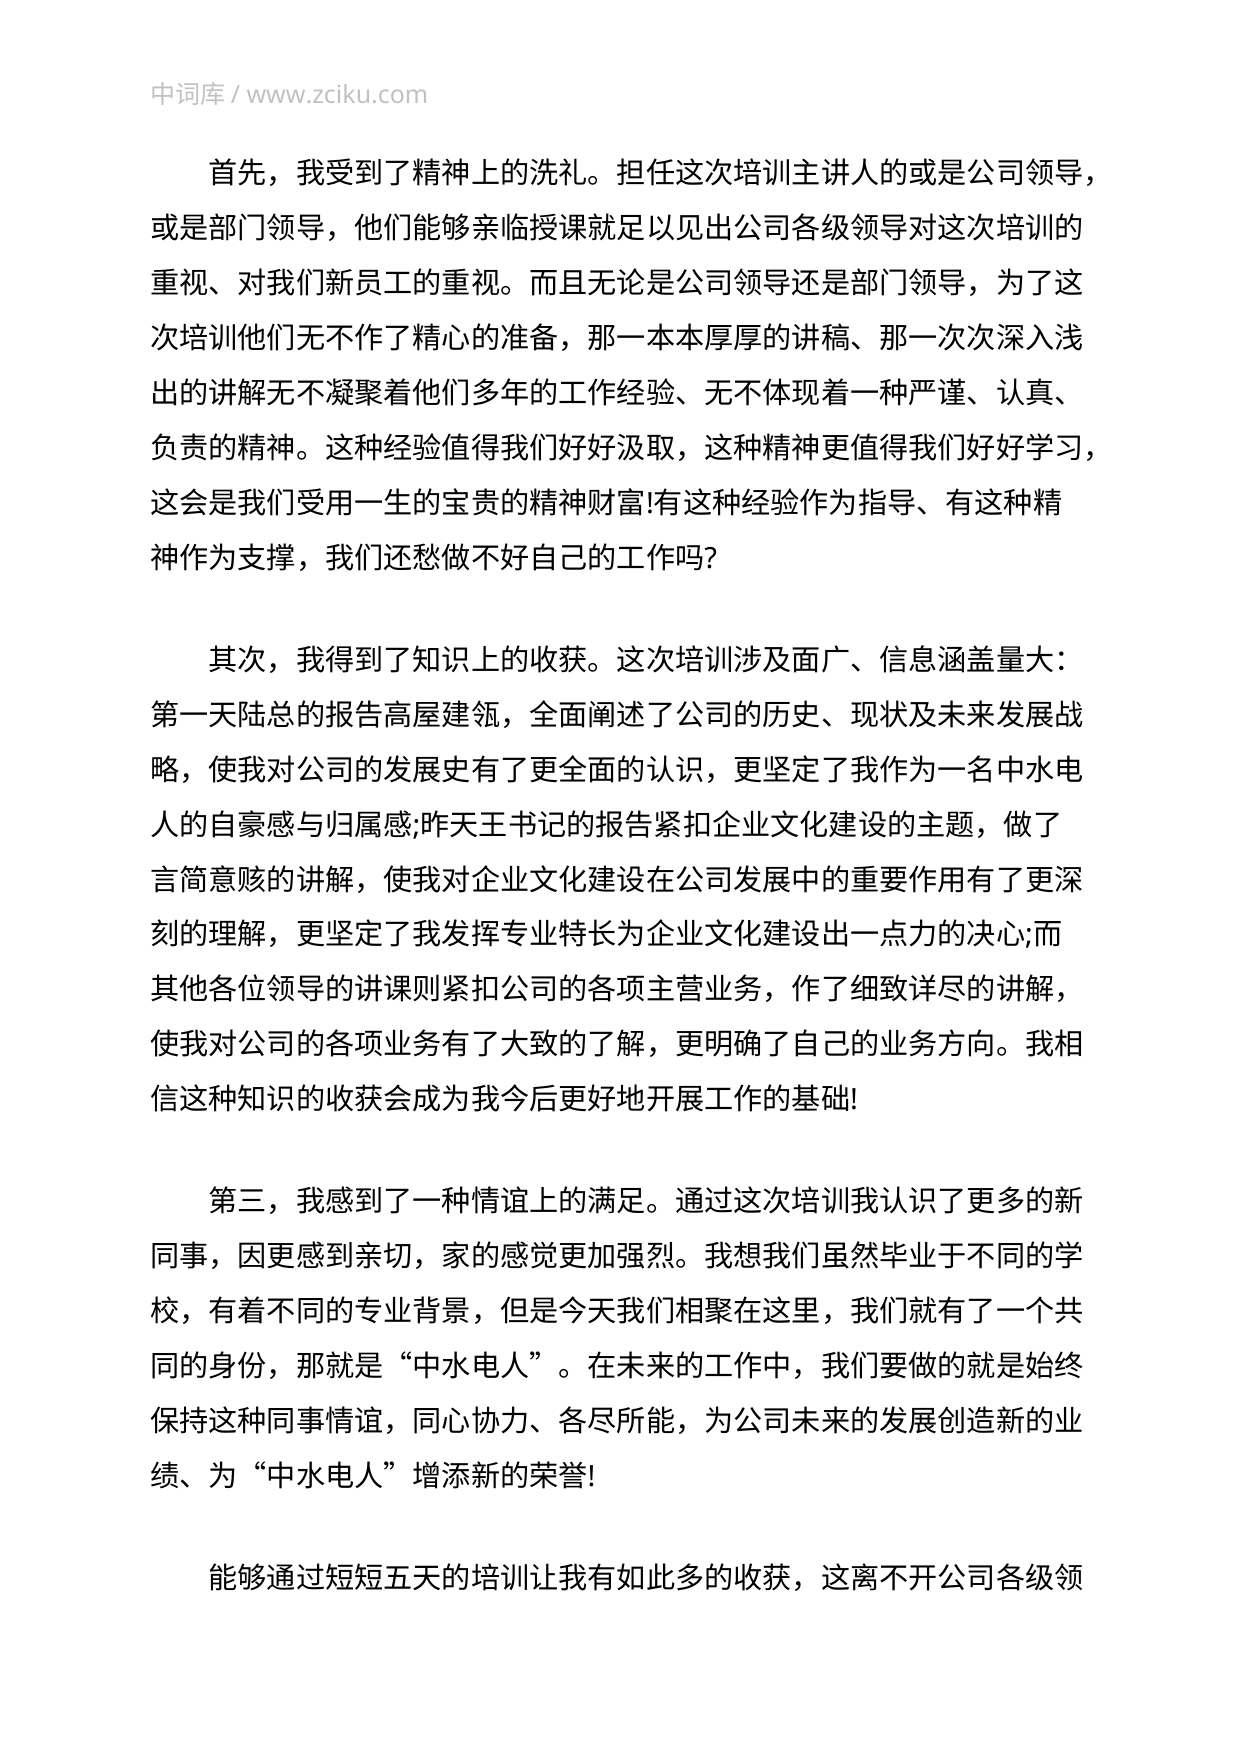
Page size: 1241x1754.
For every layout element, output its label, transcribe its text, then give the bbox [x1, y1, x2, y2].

text 首先，我受到了精神上的洗礼。担任这次培训主讲人的或是公司领导，或是部门领导，他们能够亲临授课就足以见出公司各级领导对这次培训的重视、对我们新员工的重视。而且无论是公司领导还是部门领导，为了这次培训他们无不作了精心的准备，那一本本厚厚的讲稿、那一次次深入浅出的讲解无不凝聚着他们多年的工作经验、无不体现着一种严谨、认真、负责的精神。这种经验值得我们好好汲取，这种精神更值得我们好好学习，这会是我们受用一生的宝贵的精神财富!有这种经验作为指导、有这种精神作为支撑，我们还愁做不好自己的工作吗? [150, 150, 1090, 577]
text 其次，我得到了知识上的收获。这次培训涉及面广、信息涵盖量大：第一天陆总的报告高屋建瓴，全面阐述了公司的历史、现状及未来发展战略，使我对公司的发展史有了更全面的认识，更坚定了我作为一名中水电人的自豪感与归属感;昨天王书记的报告紧扣企业文化建设的主题，做了言简意赅的讲解，使我对企业文化建设在公司发展中的重要作用有了更深刻的理解，更坚定了我发挥专业特长为企业文化建设出一点力的决心;而其他各位领导的讲课则紧扣公司的各项主营业务，作了细致详尽的讲解，使我对公司的各项业务有了大致的了解，更明确了自己的业务方向。我相信这种知识的收获会成为我今后更好地开展工作的基础! [150, 636, 1090, 1118]
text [150, 1554, 1090, 1596]
text 第三，我感到了一种情谊上的满足。通过这次培训我认识了更多的新同事，因更感到亲切，家的感觉更加强烈。我想我们虽然毕业于不同的学校，有着不同的专业背景，但是今天我们相聚在这里，我们就有了一个共同的身份，那就是“中水电人”。在未来的工作中，我们要做的就是始终保持这种同事情谊，同心协力、各尽所能，为公司未来的发展创造新的业绩、为“中水电人”增添新的荣誉! [150, 1178, 1090, 1494]
